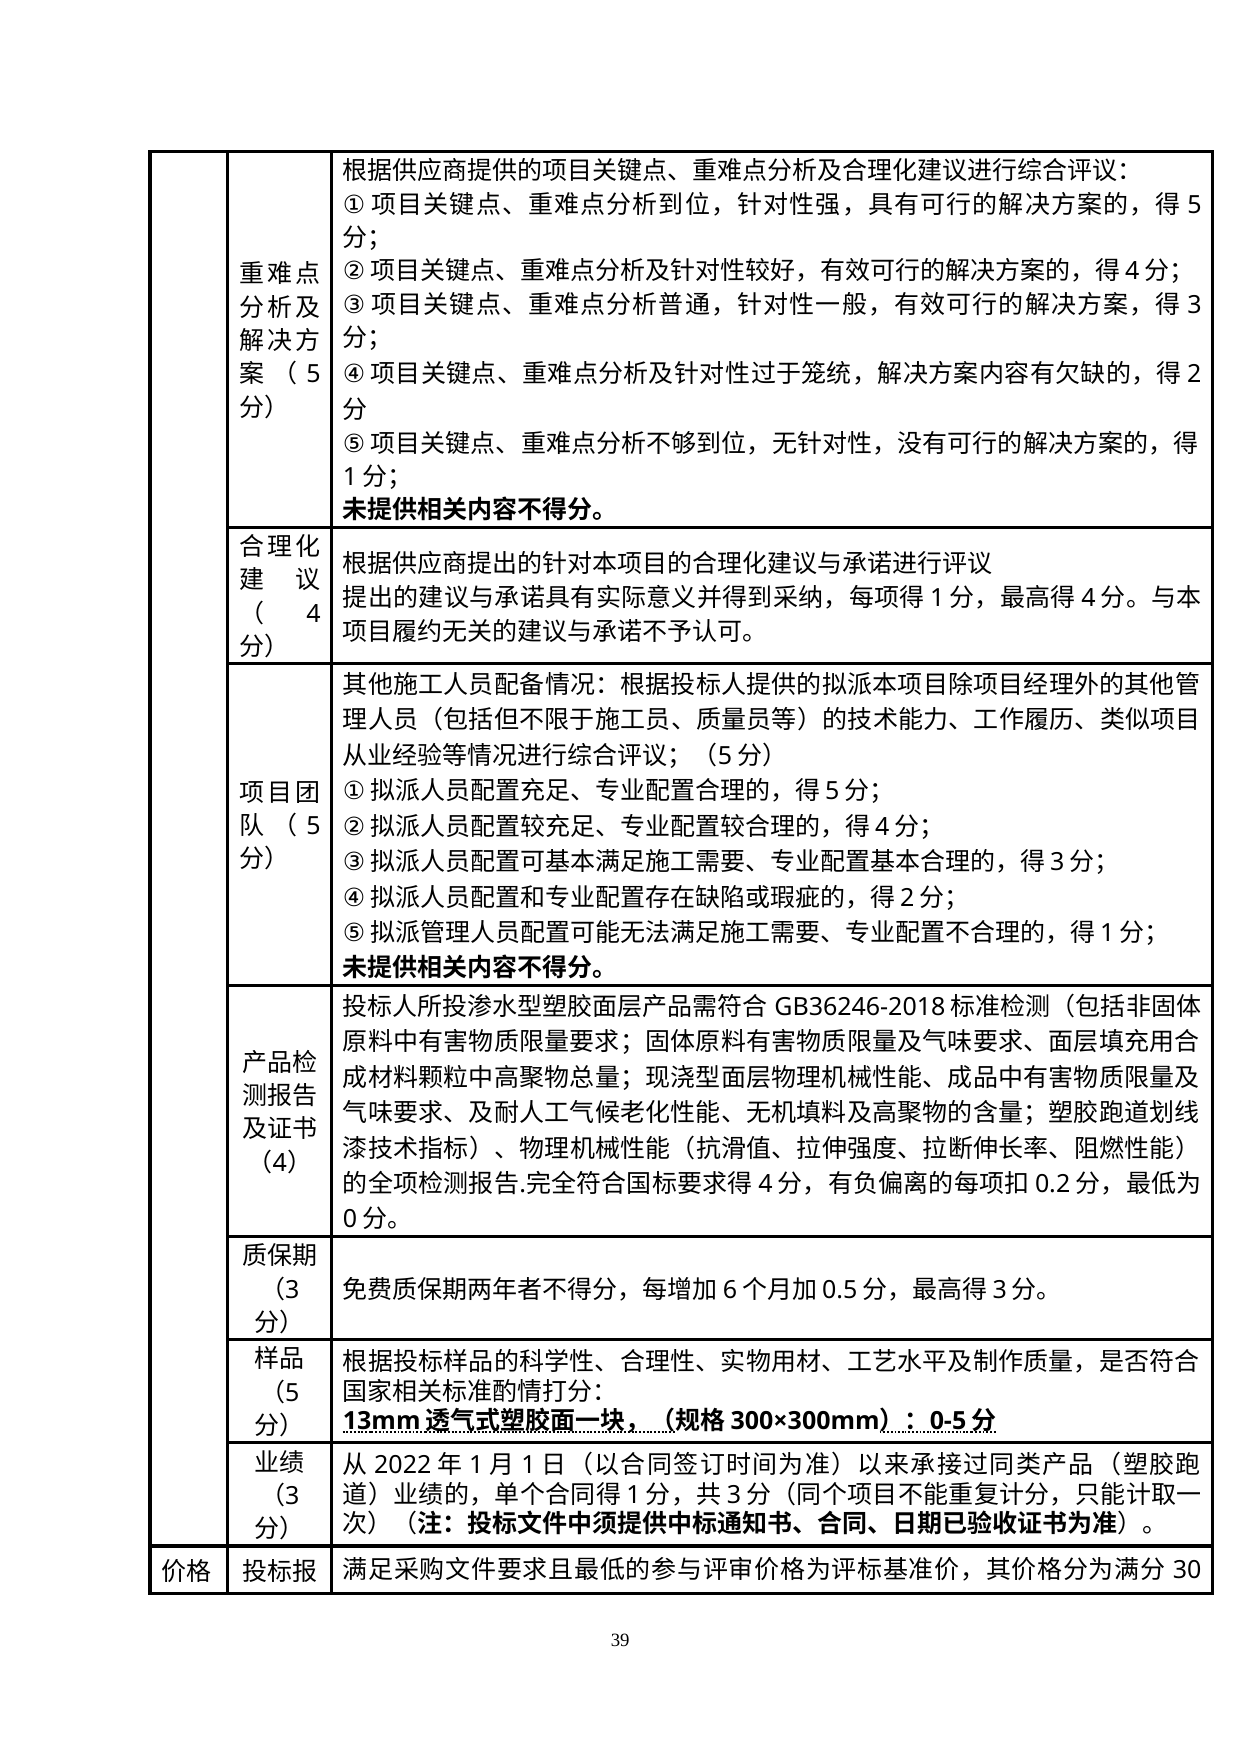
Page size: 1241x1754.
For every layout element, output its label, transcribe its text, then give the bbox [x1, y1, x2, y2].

table_cell 从2022年1月1日（以合同签订时间为准）以来承接过同类产品（塑胶跑道）业绩的，单个合同得1分，共3分（同个项目不能重复计分，只能计取一次）（注：投标文件中须提供中标通知书、合同、日期已验收证书为准）。 [333, 1444, 1211, 1544]
table_cell 投标人所投渗水型塑胶面层产品需符合GB36246-2018标准检测（包括非固体原料中有害物质限量要求；固体原料有害物质限量及气味要求、面层填充用合成材料颗粒中高聚物总量；现浇型面层物理机械性能、成品中有害物质限量及气味要求、及耐人工气候老化性能、无机填料及高聚物的含量；塑胶跑道划线漆技术指标）、物理机械性能（抗滑值、拉伸强度、拉断伸长率、阻燃性能）的全项检测报告.完全符合国标要求得4分，有负偏离的每项扣0.2分，最低为0分。 [333, 987, 1211, 1235]
table_cell 根据供应商提供的项目关键点、重难点分析及合理化建议进行综合评议： ①项目关键点、重难点分析到位，针对性强，具有可行的解决方案的，得5分； ②项目关键点、重难点分析及针对性较好，有效可行的解决方案的，得4分； ③项目关键点、重难点分析普通，针对性一般，有效可行的解决方案，得3分； ④项目关键点、重难点分析及针对性过于笼统，解决方案内容有欠缺的，得2分 ⑤项目关键点、重难点分析不够到位，无针对性，没有可行的解决方案的，得1分； 未提供相关内容不得分。 [333, 153, 1211, 526]
table_cell 样品（5分） [229, 1341, 330, 1441]
table_cell 根据投标样品的科学性、合理性、实物用材、工艺水平及制作质量，是否符合国家相关标准酌情打分： 13mm透气式塑胶面一块，（规格300×300mm）：0-5分 [333, 1341, 1211, 1441]
table_cell 项目团队（5分） [229, 665, 330, 984]
table_cell 价格部分30分 [152, 1548, 226, 1592]
table_cell 免费质保期两年者不得分，每增加6个月加0.5分，最高得3分。 [333, 1238, 1211, 1338]
table_cell 根据供应商提出的针对本项目的合理化建议与承诺进行评议 提出的建议与承诺具有实际意义并得到采纳，每项得1分，最高得4分。与本项目履约无关的建议与承诺不予认可。 [333, 529, 1211, 662]
table_cell 业绩 （3分） [229, 1444, 330, 1544]
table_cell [333, 1548, 1211, 1592]
table_cell 其他施工人员配备情况：根据投标人提供的拟派本项目除项目经理外的其他管理人员（包括但不限于施工员、质量员等）的技术能力、工作履历、类似项目从业经验等情况进行综合评议；（5分） ①拟派人员配置充足、专业配置合理的，得5分； ②拟派人员配置较充足、专业配置较合理的，得4分； ③拟派人员配置可基本满足施工需要、专业配置基本合理的，得3分； ④拟派人员配置和专业配置存在缺陷或瑕疵的，得2分； ⑤拟派管理人员配置可能无法满足施工需要、专业配置不合理的，得1分； 未提供相关内容不得分。 [333, 665, 1211, 984]
table_cell 合理化建议（4分） [229, 529, 330, 662]
table_cell 投标报价（30分） [229, 1548, 330, 1592]
table_cell 质保期 （3分） [229, 1238, 330, 1338]
table_cell 重难点分析及解决方案（5分） [229, 153, 330, 526]
table_cell 产品检测报告及证书（4） [229, 987, 330, 1235]
